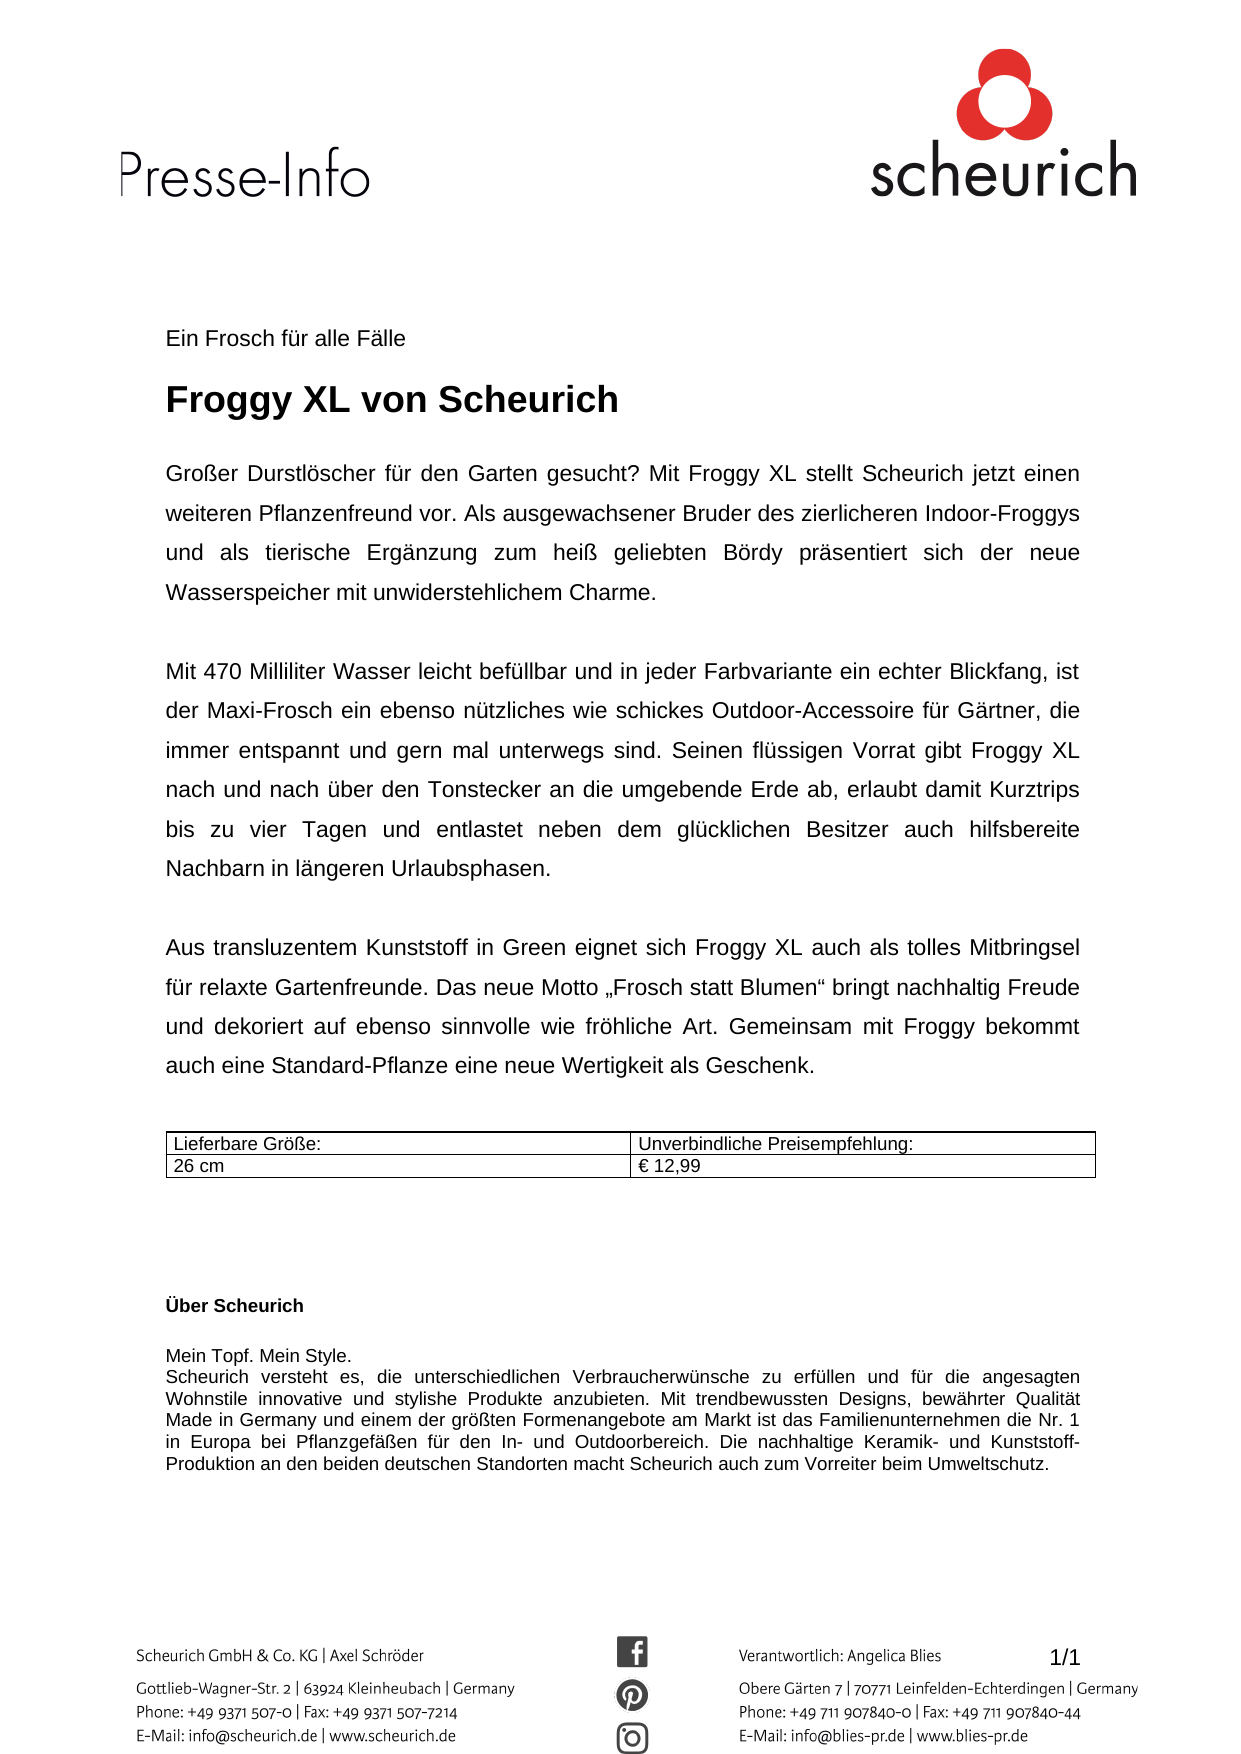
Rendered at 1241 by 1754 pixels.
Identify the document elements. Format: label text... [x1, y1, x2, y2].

text Mit 470 Milliliter Wasser leicht befüllbar und in jeder Farbvariante ein echter Blickfang, ist der Maxi-Frosch ein ebenso nützliches wie schickes Outdoor-Accessoire für Gärtner, die immer entspannt und gern mal unterwegs sind. Seinen flüssigen Vorrat gibt Froggy XL nach und nach über den Tonstecker an die umgebende Erde ab, erlaubt damit Kurztrips bis zu vier Tagen und entlastet neben dem glücklichen Besitzer auch hilfsbereite Nachbarn in längeren Urlaubsphasen. [165, 658, 1081, 881]
subtitle Über Scheurich [165, 1295, 1081, 1317]
picture [135, 1632, 1138, 1754]
text Mein Topf. Mein Style. [165, 1344, 1081, 1366]
table_header Unverbindliche Preisempfehlung: [631, 1133, 1095, 1154]
text Großer Durstlöscher für den Garten gesucht? Mit Froggy XL stellt Scheurich jetzt einen weiteren Pflanzenfreund vor. Als ausgewachsener Bruder des zierlicheren Indoor-Froggys und als tierische Ergänzung zum heiß geliebten Bördy präsentiert sich der neue Wasserspeicher mit unwiderstehlichem Charme. [165, 460, 1081, 605]
text Scheurich versteht es, die unterschiedlichen Verbraucherwünsche zu erfüllen und für die angesagten Wohnstile innovative und stylishe Produkte anzubieten. Mit trendbewussten Designs, bewährter Qualität Made in Germany und einem der größten Formenangebote am Markt ist das Familienunternehmen die Nr. 1 in Europa bei Pflanzgefäßen für den In- und Outdoorbereich. Die nachhaltige Keramik- und Kunststoff-Produktion an den beiden deutschen Standorten macht Scheurich auch zum Vorreiter beim Umweltschutz. [165, 1366, 1081, 1474]
picture [120, 48, 1139, 203]
subtitle Froggy XL von Scheurich [165, 378, 1081, 421]
table_header Lieferbare Größe: [167, 1133, 630, 1154]
text Aus transluzentem Kunststoff in Green eignet sich Froggy XL auch als tolles Mitbringsel für relaxte Gartenfreunde. Das neue Motto „Frosch statt Blumen“ bringt nachhaltig Freude und dekoriert auf ebenso sinnvolle wie fröhliche Art. Gemeinsam mit Froggy bekommt auch eine Standard-Pflanze eine neue Wertigkeit als Geschenk. [165, 934, 1081, 1079]
table_cell € 12,99 [631, 1155, 1095, 1177]
subtitle Ein Frosch für alle Fälle [165, 325, 1081, 351]
table_cell 26 cm [167, 1155, 630, 1177]
